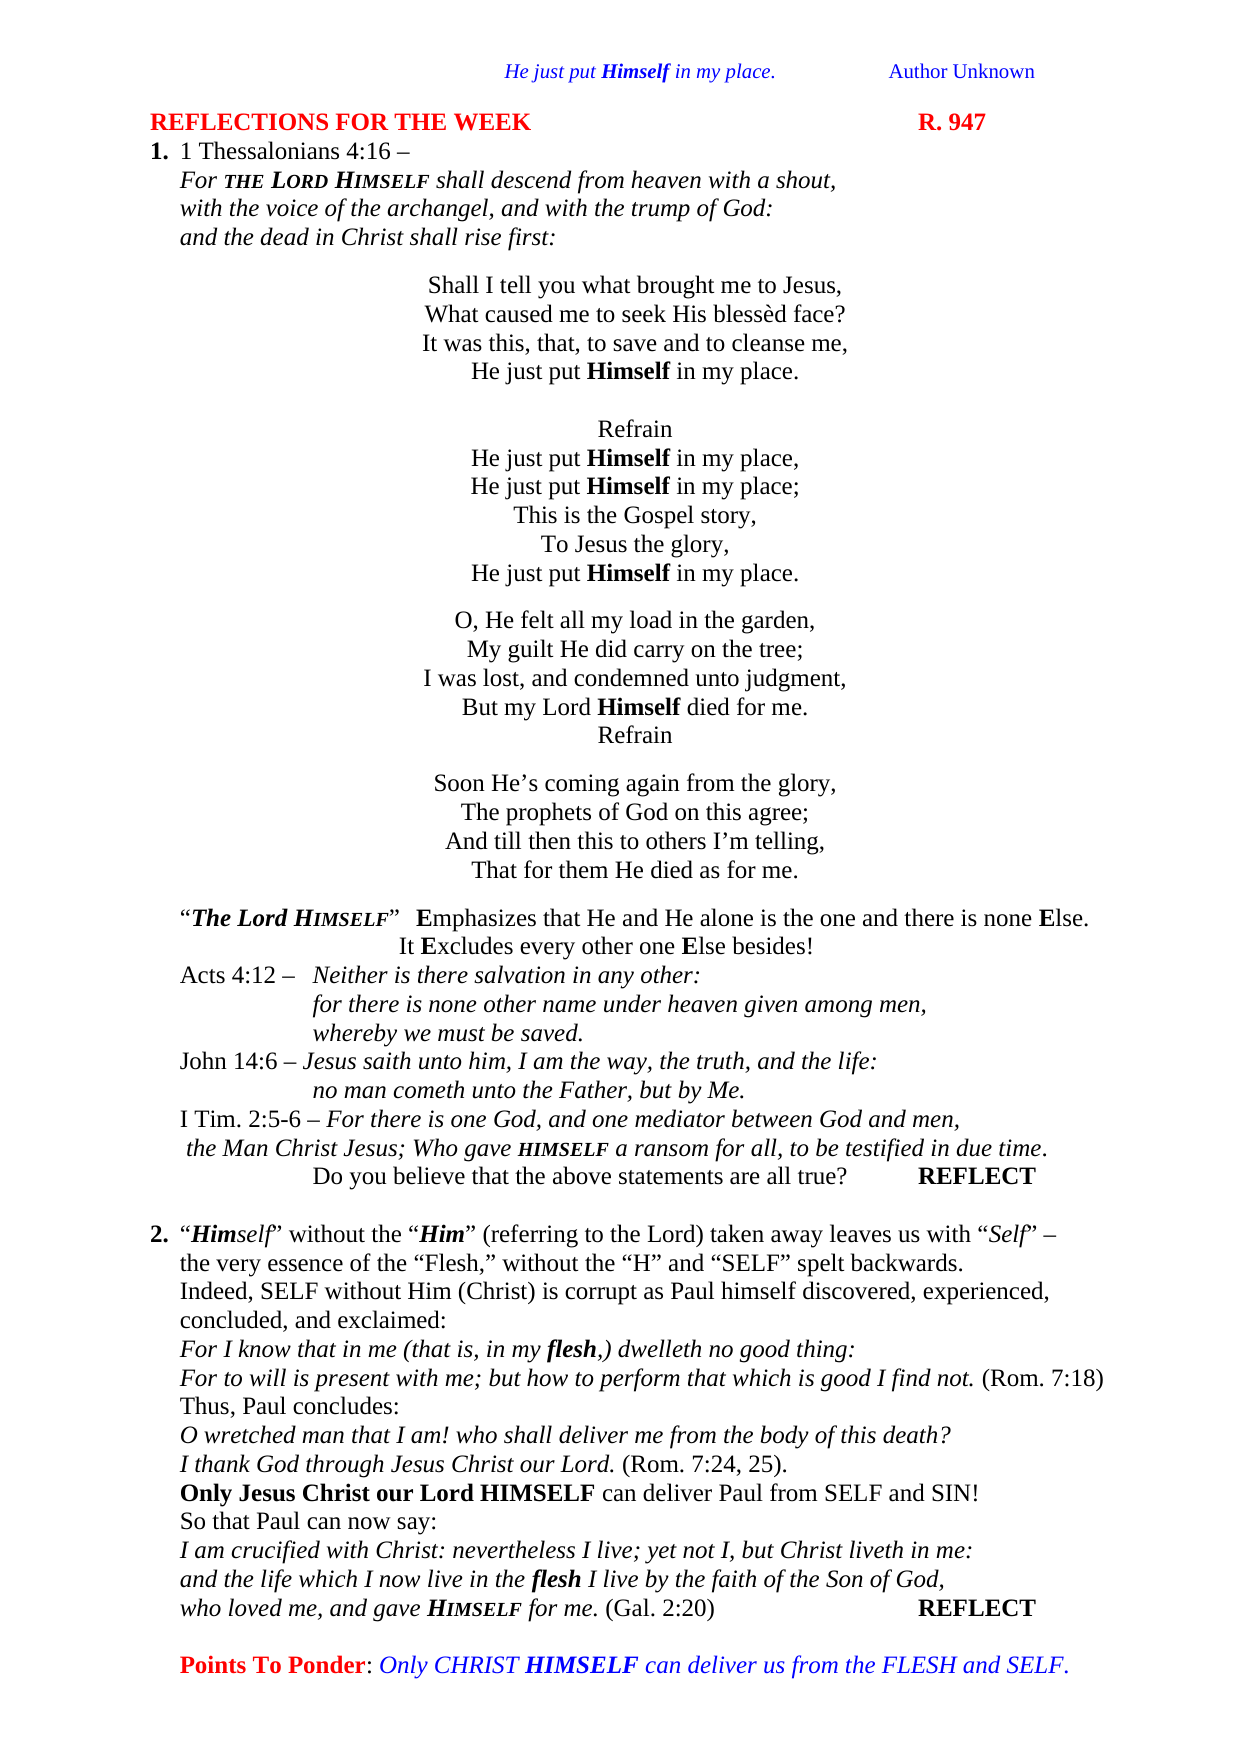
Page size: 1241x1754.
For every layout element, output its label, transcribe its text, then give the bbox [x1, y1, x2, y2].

list This is the Gospel story, [179, 500, 1090, 529]
list It Excludes every other one Else besides! [179, 931, 1090, 960]
list My guilt He did carry on the tree; [179, 634, 1090, 663]
list John 14:6 – Jesus saith unto him, I am the way, the truth, and the life: [179, 1046, 1090, 1075]
list For I know that in me (that is, in my flesh,) dwelleth no good thing: [179, 1334, 1090, 1363]
list But my Lord Himself died for me. [179, 692, 1090, 721]
list Indeed, SELF without Him (Christ) is corrupt as Paul himself discovered, experienced, concluded, and exclaimed: [179, 1276, 1090, 1334]
list Only Jesus Christ our Lord HIMSELF can deliver Paul from SELF and SIN! [179, 1478, 1090, 1506]
list “The Lord Himself” Emphasizes that He and He alone is the one and there is none Else. [179, 903, 1095, 931]
list He just put Himself in my place; [179, 471, 1090, 500]
list Soon He’s coming again from the glory, [179, 768, 1090, 797]
list I am crucified with Christ: nevertheless I live; yet not I, but Christ liveth in me: [179, 1535, 1090, 1564]
list I thank God through Jesus Christ our Lord. (Rom. 7:24, 25). [179, 1449, 1090, 1478]
list Shall I tell you what brought me to Jesus, [179, 270, 1090, 299]
list He just put Himself in my place. [179, 356, 1090, 385]
list He just put Himself in my place, [179, 443, 1090, 471]
list “Himself” without the “Him” (referring to the Lord) taken away leaves us with “Self” – the very essence of the “Flesh,” without the “H” and “SELF” spelt backwards. [150, 1219, 1090, 1276]
list For to will is present with me; but how to perform that which is good I find not. (Rom. 7:18) Thus, Paul concludes: [179, 1363, 1110, 1420]
list O wretched man that I am! who shall deliver me from the body of this death? [179, 1420, 1110, 1449]
list I was lost, and condemned unto judgment, [179, 663, 1090, 692]
list for there is none other name under heaven given among men, [179, 989, 1090, 1018]
list For the Lord Himself shall descend from heaven with a shout, [179, 165, 1090, 193]
list who loved me, and gave Himself for me. (Gal. 2:20) REFLECT [179, 1593, 1090, 1621]
list To Jesus the glory, [179, 529, 1090, 558]
list the Man Christ Jesus; Who gave himself a ransom for all, to be testified in due time. [179, 1133, 1090, 1161]
list and the dead in Christ shall rise first: [179, 222, 1090, 251]
list O, He felt all my load in the garden, [179, 606, 1090, 634]
list Points To Ponder: Only CHRIST HIMSELF can deliver us from the FLESH and SELF. [179, 1650, 1090, 1679]
list That for them He died as for me. [179, 855, 1090, 883]
list It was this, that, to save and to cleanse me, [179, 328, 1090, 356]
list with the voice of the archangel, and with the trump of God: [179, 193, 1090, 222]
list and the life which I now live in the flesh I live by the faith of the Son of God, [179, 1564, 1090, 1593]
list The prophets of God on this agree; [179, 797, 1090, 826]
list I Tim. 2:5-6 – For there is one God, and one mediator between God and men, [179, 1104, 1090, 1133]
list whereby we must be saved. [179, 1018, 1090, 1046]
list What caused me to seek His blessèd face? [179, 299, 1090, 328]
list Acts 4:12 – Neither is there salvation in any other: [179, 960, 1090, 989]
list So that Paul can now say: [179, 1506, 1090, 1535]
list Refrain [179, 721, 1090, 749]
list Do you believe that the above statements are all true? REFLECT [179, 1161, 1090, 1190]
text REFLECTIONS FOR THE WEEK R. 947 [150, 107, 1090, 136]
list 1 Thessalonians 4:16 – [150, 136, 1090, 165]
text He just put Himself in my place. Author Unknown [150, 59, 1090, 83]
list Refrain [179, 414, 1090, 443]
list no man cometh unto the Father, but by Me. [179, 1075, 1090, 1104]
list And till then this to others I’m telling, [179, 826, 1090, 855]
list He just put Himself in my place. [179, 558, 1090, 586]
